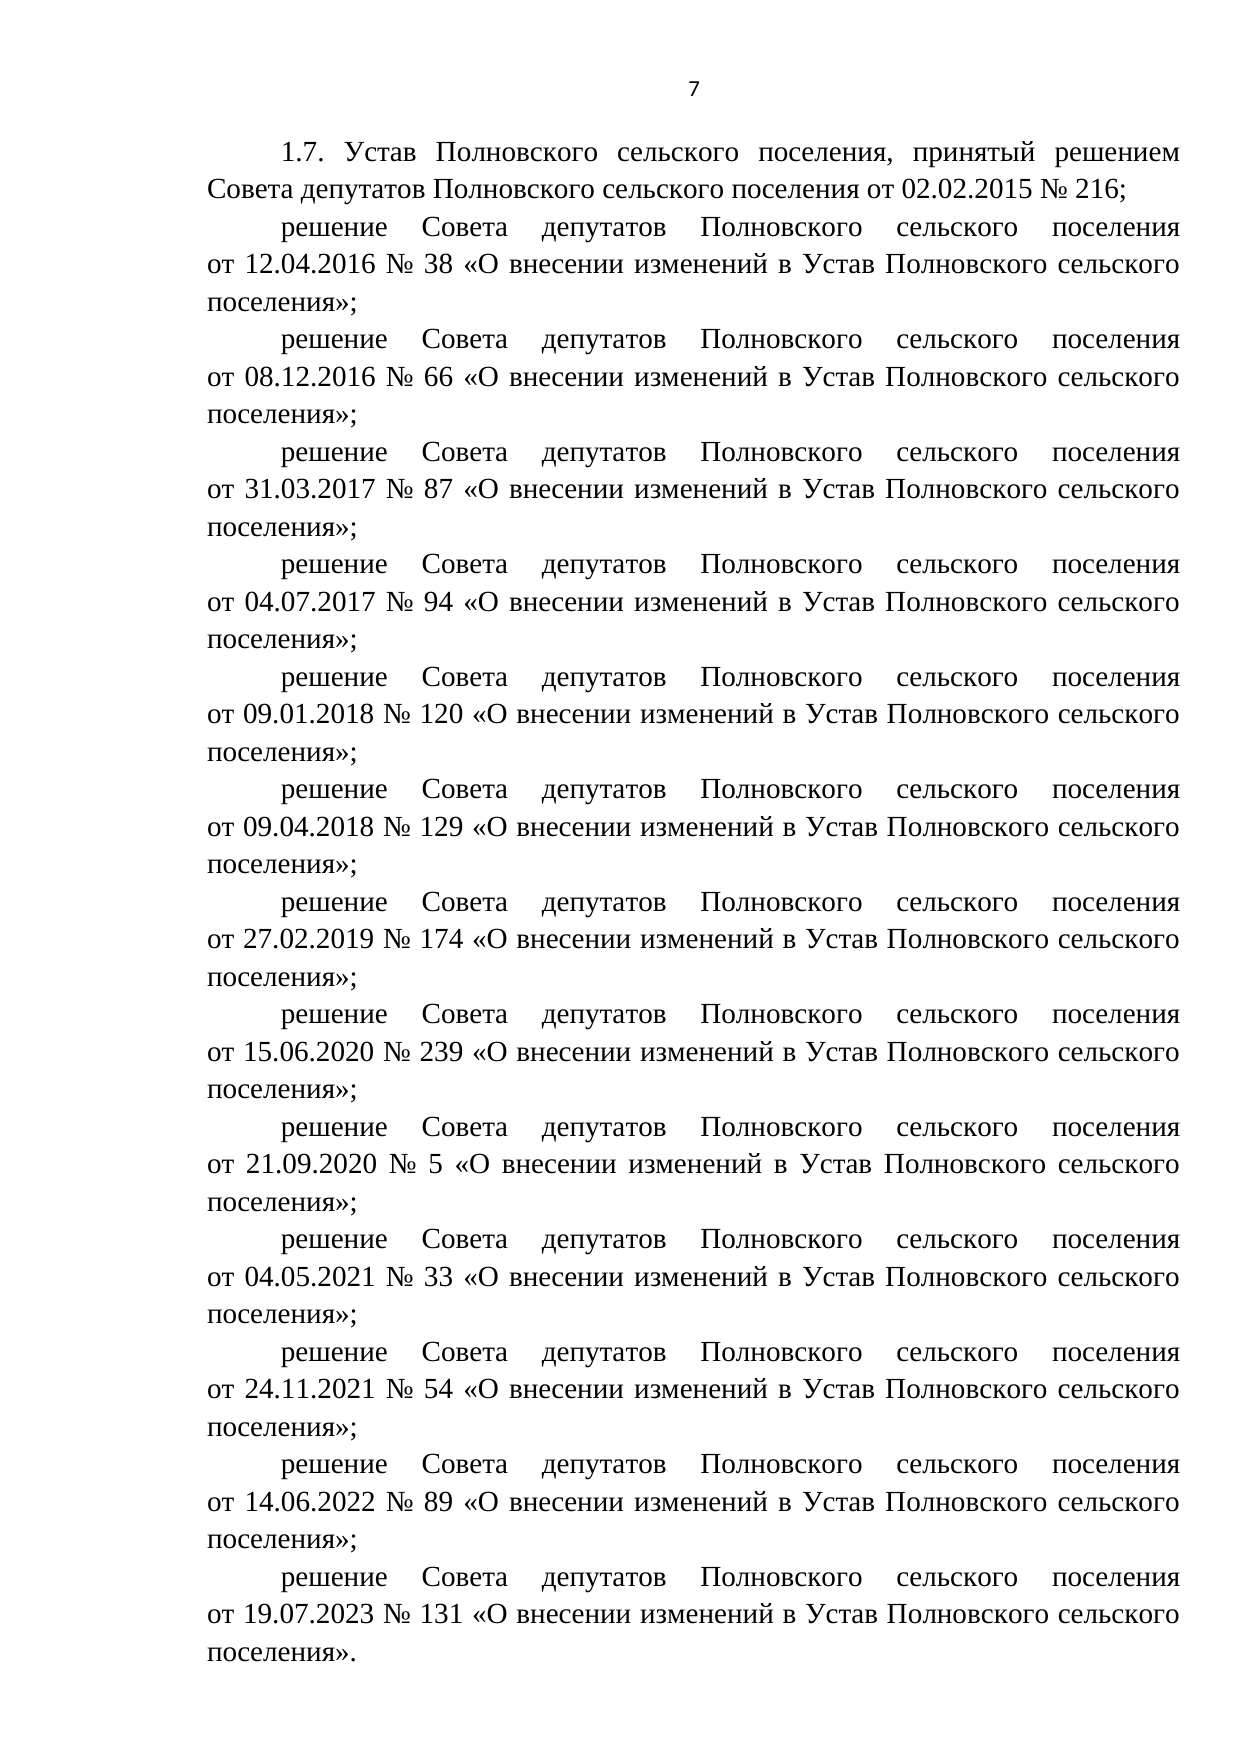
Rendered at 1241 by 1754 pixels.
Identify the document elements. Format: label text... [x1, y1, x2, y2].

text решение Совета депутатов Полновского сельского поселения от 09.01.2018 № 120 «О внесении изменений в Устав Полновского сельского поселения»; [207, 655, 1181, 767]
text решение Совета депутатов Полновского сельского поселения от 24.11.2021 № 54 «О внесении изменений в Устав Полновского сельского поселения»; [207, 1330, 1181, 1442]
text решение Совета депутатов Полновского сельского поселения от 14.06.2022 № 89 «О внесении изменений в Устав Полновского сельского поселения»; [207, 1442, 1181, 1555]
text 1.7. Устав Полновского сельского поселения, принятый решением Совета депутатов Полновского сельского поселения от 02.02.2015 № 216; [207, 130, 1181, 205]
text решение Совета депутатов Полновского сельского поселения от 19.07.2023 № 131 «О внесении изменений в Устав Полновского сельского поселения». [207, 1555, 1181, 1667]
text решение Совета депутатов Полновского сельского поселения от 21.09.2020 № 5 «О внесении изменений в Устав Полновского сельского поселения»; [207, 1105, 1181, 1217]
text решение Совета депутатов Полновского сельского поселения от 27.02.2019 № 174 «О внесении изменений в Устав Полновского сельского поселения»; [207, 880, 1181, 992]
text решение Совета депутатов Полновского сельского поселения от 04.07.2017 № 94 «О внесении изменений в Устав Полновского сельского поселения»; [207, 542, 1181, 655]
text решение Совета депутатов Полновского сельского поселения от 12.04.2016 № 38 «О внесении изменений в Устав Полновского сельского поселения»; [207, 205, 1181, 317]
text решение Совета депутатов Полновского сельского поселения от 09.04.2018 № 129 «О внесении изменений в Устав Полновского сельского поселения»; [207, 767, 1181, 880]
text решение Совета депутатов Полновского сельского поселения от 31.03.2017 № 87 «О внесении изменений в Устав Полновского сельского поселения»; [207, 430, 1181, 542]
text решение Совета депутатов Полновского сельского поселения от 04.05.2021 № 33 «О внесении изменений в Устав Полновского сельского поселения»; [207, 1217, 1181, 1330]
text решение Совета депутатов Полновского сельского поселения от 08.12.2016 № 66 «О внесении изменений в Устав Полновского сельского поселения»; [207, 317, 1181, 430]
text решение Совета депутатов Полновского сельского поселения от 15.06.2020 № 239 «О внесении изменений в Устав Полновского сельского поселения»; [207, 992, 1181, 1105]
